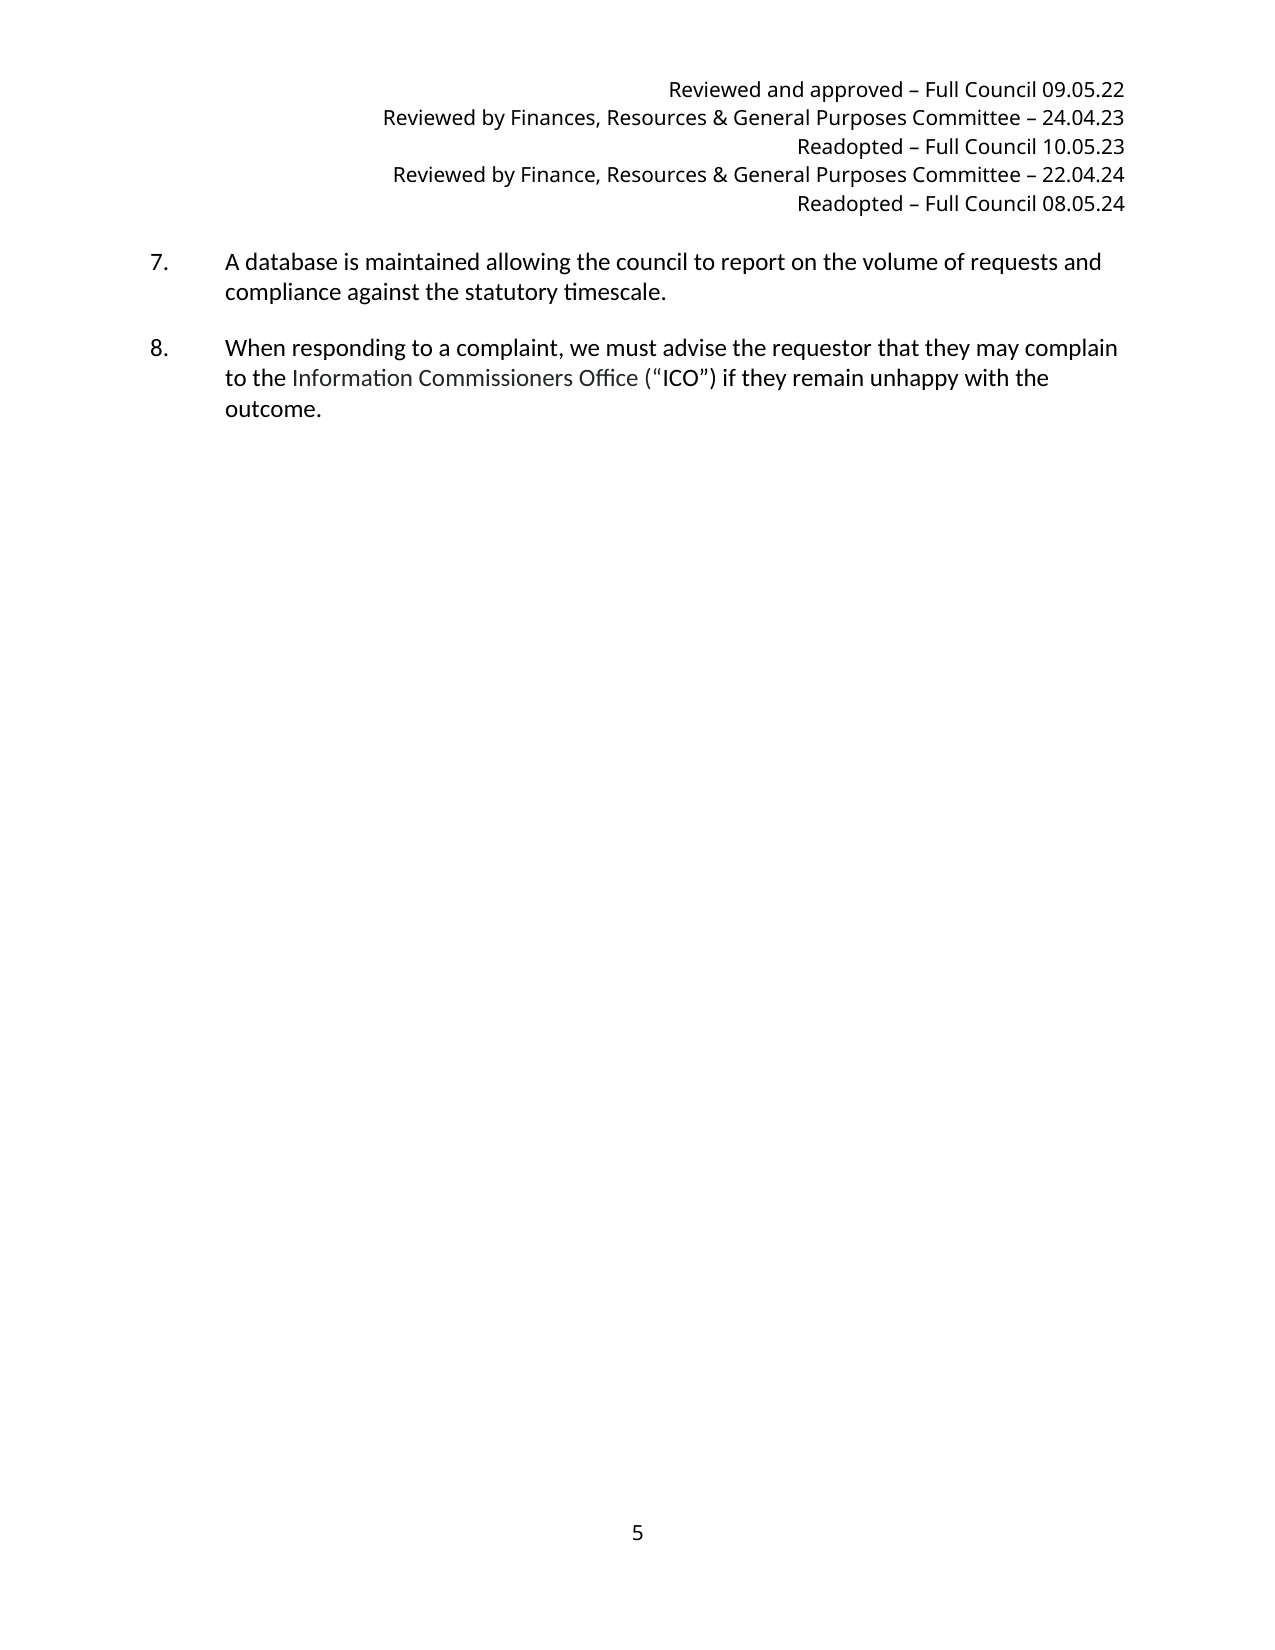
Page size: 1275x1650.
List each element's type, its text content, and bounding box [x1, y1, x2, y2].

list A database is maintained allowing the council to report on the volume of requests and compliance against the statutory timescale. [150, 246, 1125, 307]
list When responding to a complaint, we must advise the requestor that they may complain to the Information Commissioners Office (“ICO”) if they remain unhappy with the outcome. [150, 332, 1125, 423]
